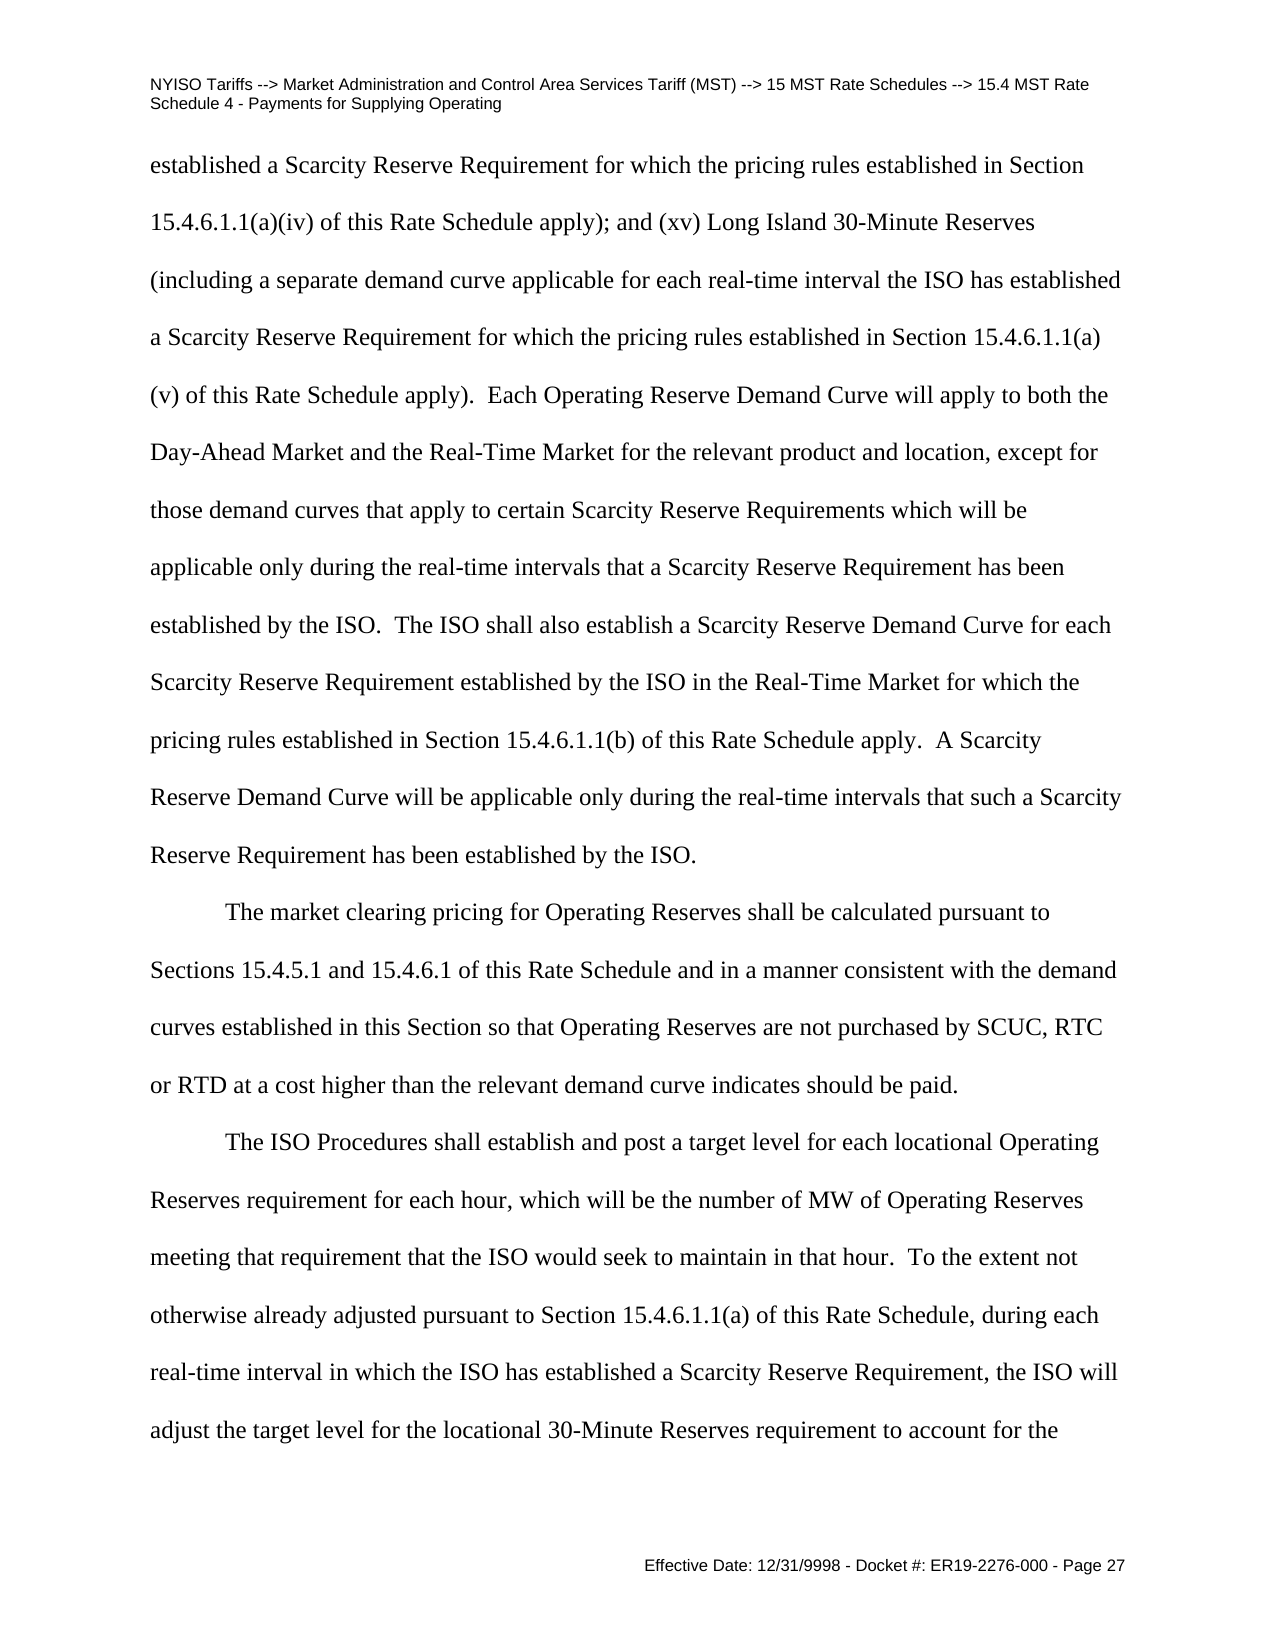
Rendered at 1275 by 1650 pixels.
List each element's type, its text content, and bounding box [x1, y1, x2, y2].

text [150, 150, 1125, 869]
text The market clearing pricing for Operating Reserves shall be calculated pursuant to Sections 15.4.5.1 and 15.4.6.1 of this Rate Schedule and in a manner consistent with the demand curves established in this Section so that Operating Reserves are not purchased by SCUC, RTC or RTD at a cost higher than the relevant demand curve indicates should be paid. [150, 897, 1125, 1099]
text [150, 1127, 1125, 1444]
